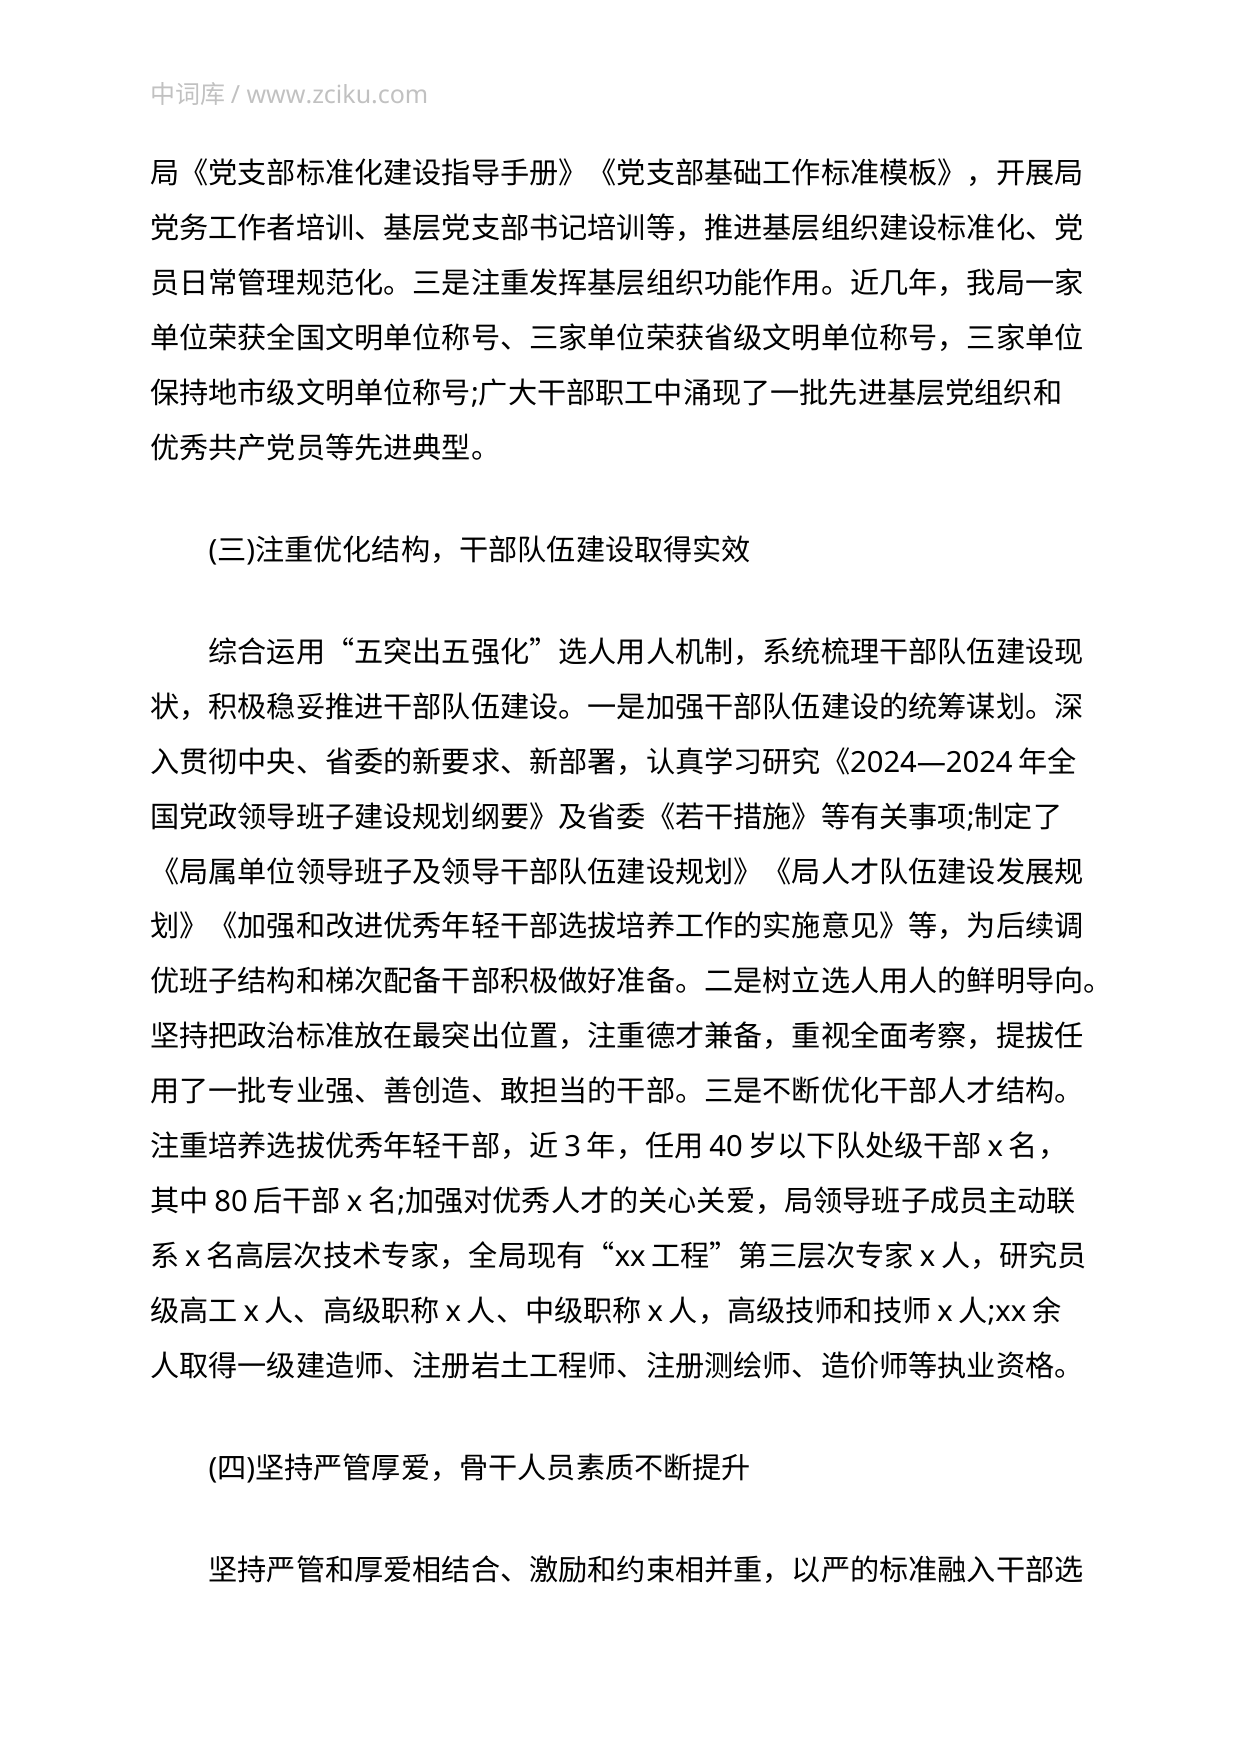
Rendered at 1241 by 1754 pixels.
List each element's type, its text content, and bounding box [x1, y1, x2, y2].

text (四)坚持严管厚爱，骨干人员素质不断提升 [150, 1444, 1090, 1487]
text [150, 1546, 1090, 1589]
text (三)注重优化结构，干部队伍建设取得实效 [150, 526, 1090, 569]
text 综合运用“五突出五强化”选人用人机制，系统梳理干部队伍建设现状，积极稳妥推进干部队伍建设。一是加强干部队伍建设的统筹谋划。深入贯彻中央、省委的新要求、新部署，认真学习研究《2024—2024年全国党政领导班子建设规划纲要》及省委《若干措施》等有关事项;制定了《局属单位领导班子及领导干部队伍建设规划》《局人才队伍建设发展规划》《加强和改进优秀年轻干部选拔培养工作的实施意见》等，为后续调优班子结构和梯次配备干部积极做好准备。二是树立选人用人的鲜明导向。坚持把政治标准放在最突出位置，注重德才兼备，重视全面考察，提拔任用了一批专业强、善创造、敢担当的干部。三是不断优化干部人才结构。注重培养选拔优秀年轻干部，近3年，任用40岁以下队处级干部x名，其中80后干部x名;加强对优秀人才的关心关爱，局领导班子成员主动联系x名高层次技术专家，全局现有“xx工程”第三层次专家x人，研究员级高工x人、高级职称x人、中级职称x人，高级技师和技师x人;xx余人取得一级建造师、注册岩土工程师、注册测绘师、造价师等执业资格。 [150, 628, 1090, 1385]
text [150, 150, 1090, 467]
